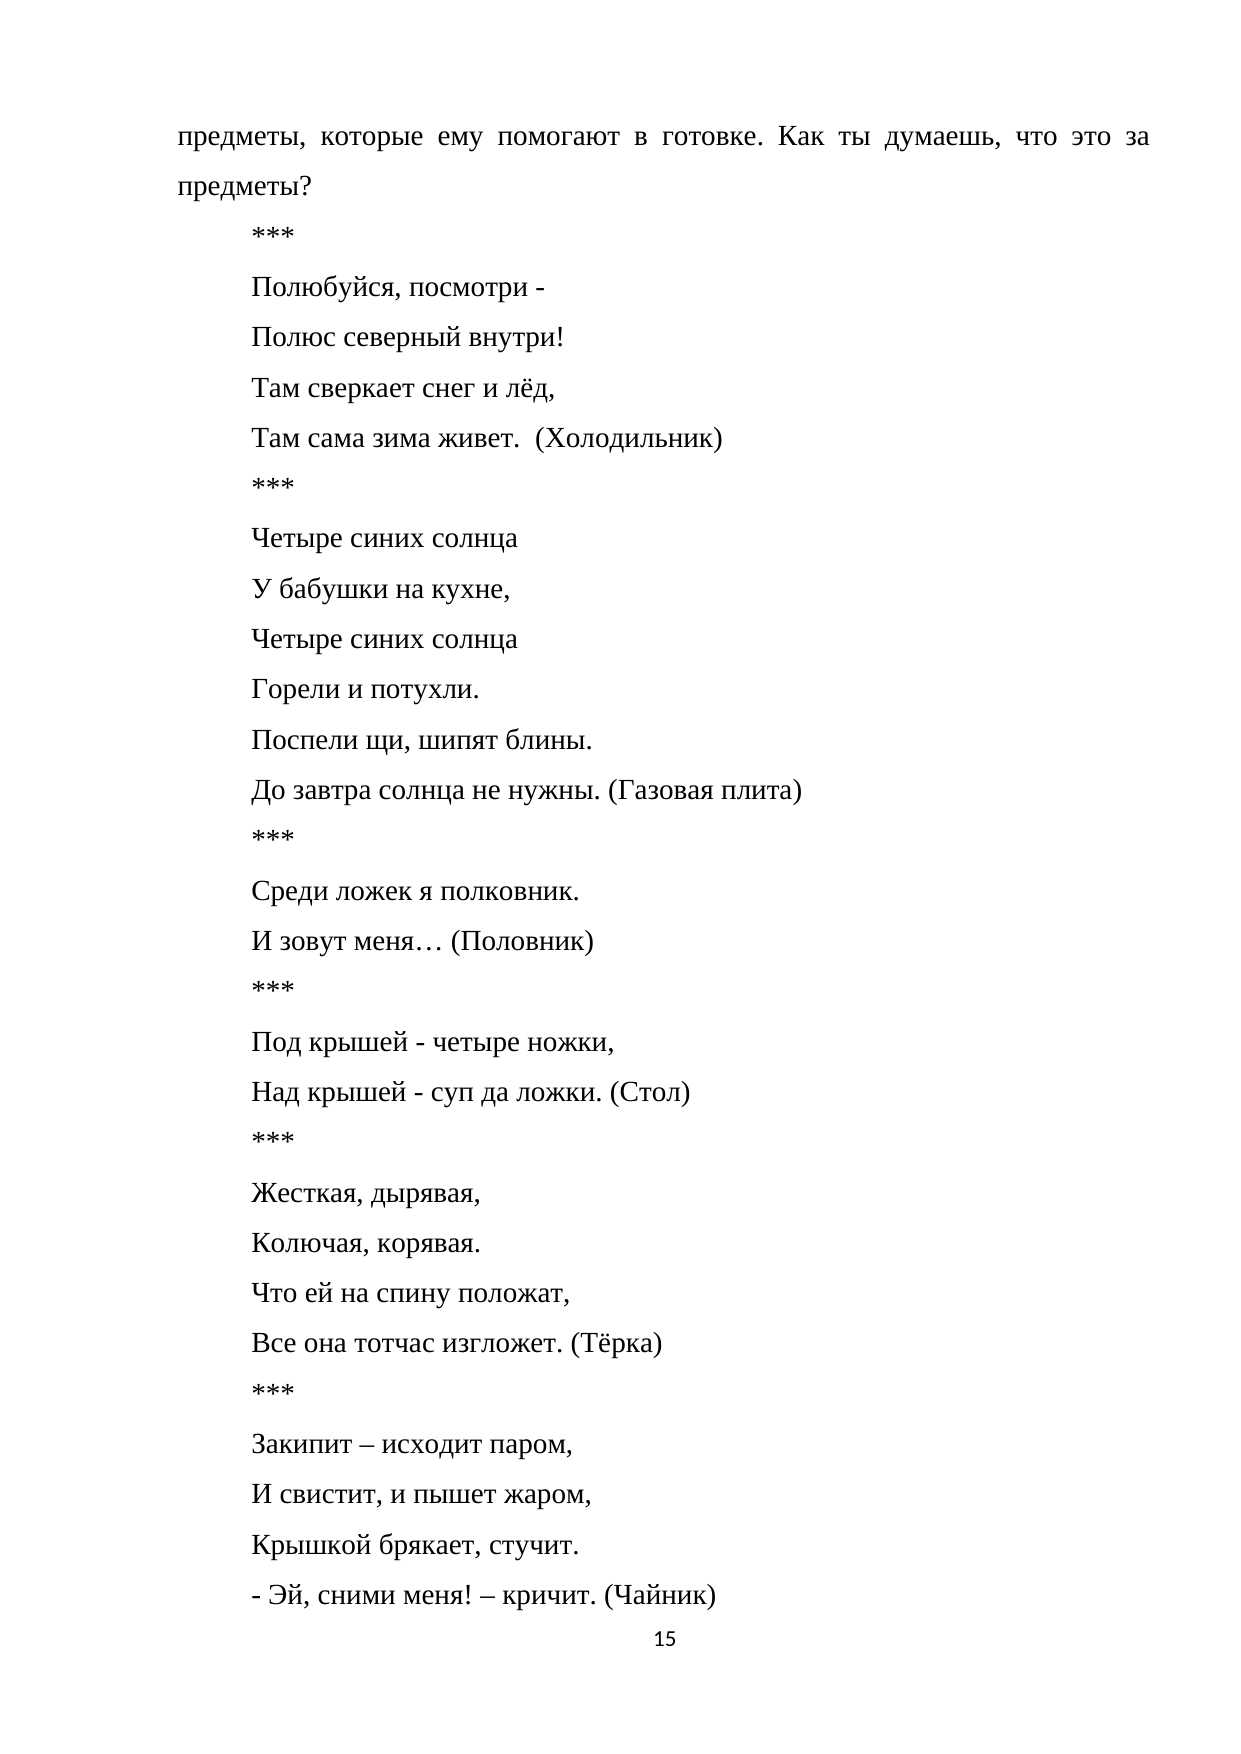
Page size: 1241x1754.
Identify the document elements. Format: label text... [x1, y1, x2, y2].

text Что ей на спину положат, [177, 1275, 1152, 1309]
text Горели и потухли. [177, 672, 1152, 705]
text Все она тотчас изгложет. (Тёрка) [177, 1326, 1152, 1359]
text Поспели щи, шипят блины. [177, 722, 1152, 755]
text И зовут меня… (Половник) [177, 923, 1152, 957]
text Полюбуйся, посмотри - [177, 269, 1152, 303]
text Крышкой брякает, стучит. [177, 1527, 1152, 1560]
text Колючая, корявая. [177, 1225, 1152, 1258]
text Над крышей - суп да ложки. (Стол) [177, 1074, 1152, 1108]
text Под крышей - четыре ножки, [177, 1024, 1152, 1057]
text У бабушки на кухне, [177, 571, 1152, 604]
text Там сама зима живет. (Холодильник) [177, 420, 1152, 453]
text - Эй, сними меня! – кричит. (Чайник) [177, 1577, 1152, 1611]
text *** [177, 219, 1152, 252]
text Закипит – исходит паром, [177, 1426, 1152, 1460]
text Там сверкает снег и лёд, [177, 370, 1152, 403]
text *** [177, 1124, 1152, 1158]
text *** [177, 973, 1152, 1007]
text До завтра солнца не нужны. (Газовая плита) [177, 772, 1152, 806]
text *** [177, 1376, 1152, 1409]
text Четыре синих солнца [177, 521, 1152, 554]
text Среди ложек я полковник. [177, 873, 1152, 906]
text Полюс северный внутри! [177, 319, 1152, 353]
text *** [177, 470, 1152, 504]
text Жесткая, дырявая, [177, 1175, 1152, 1208]
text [177, 118, 1152, 202]
text Четыре синих солнца [177, 621, 1152, 655]
text И свистит, и пышет жаром, [177, 1477, 1152, 1510]
text *** [177, 822, 1152, 856]
